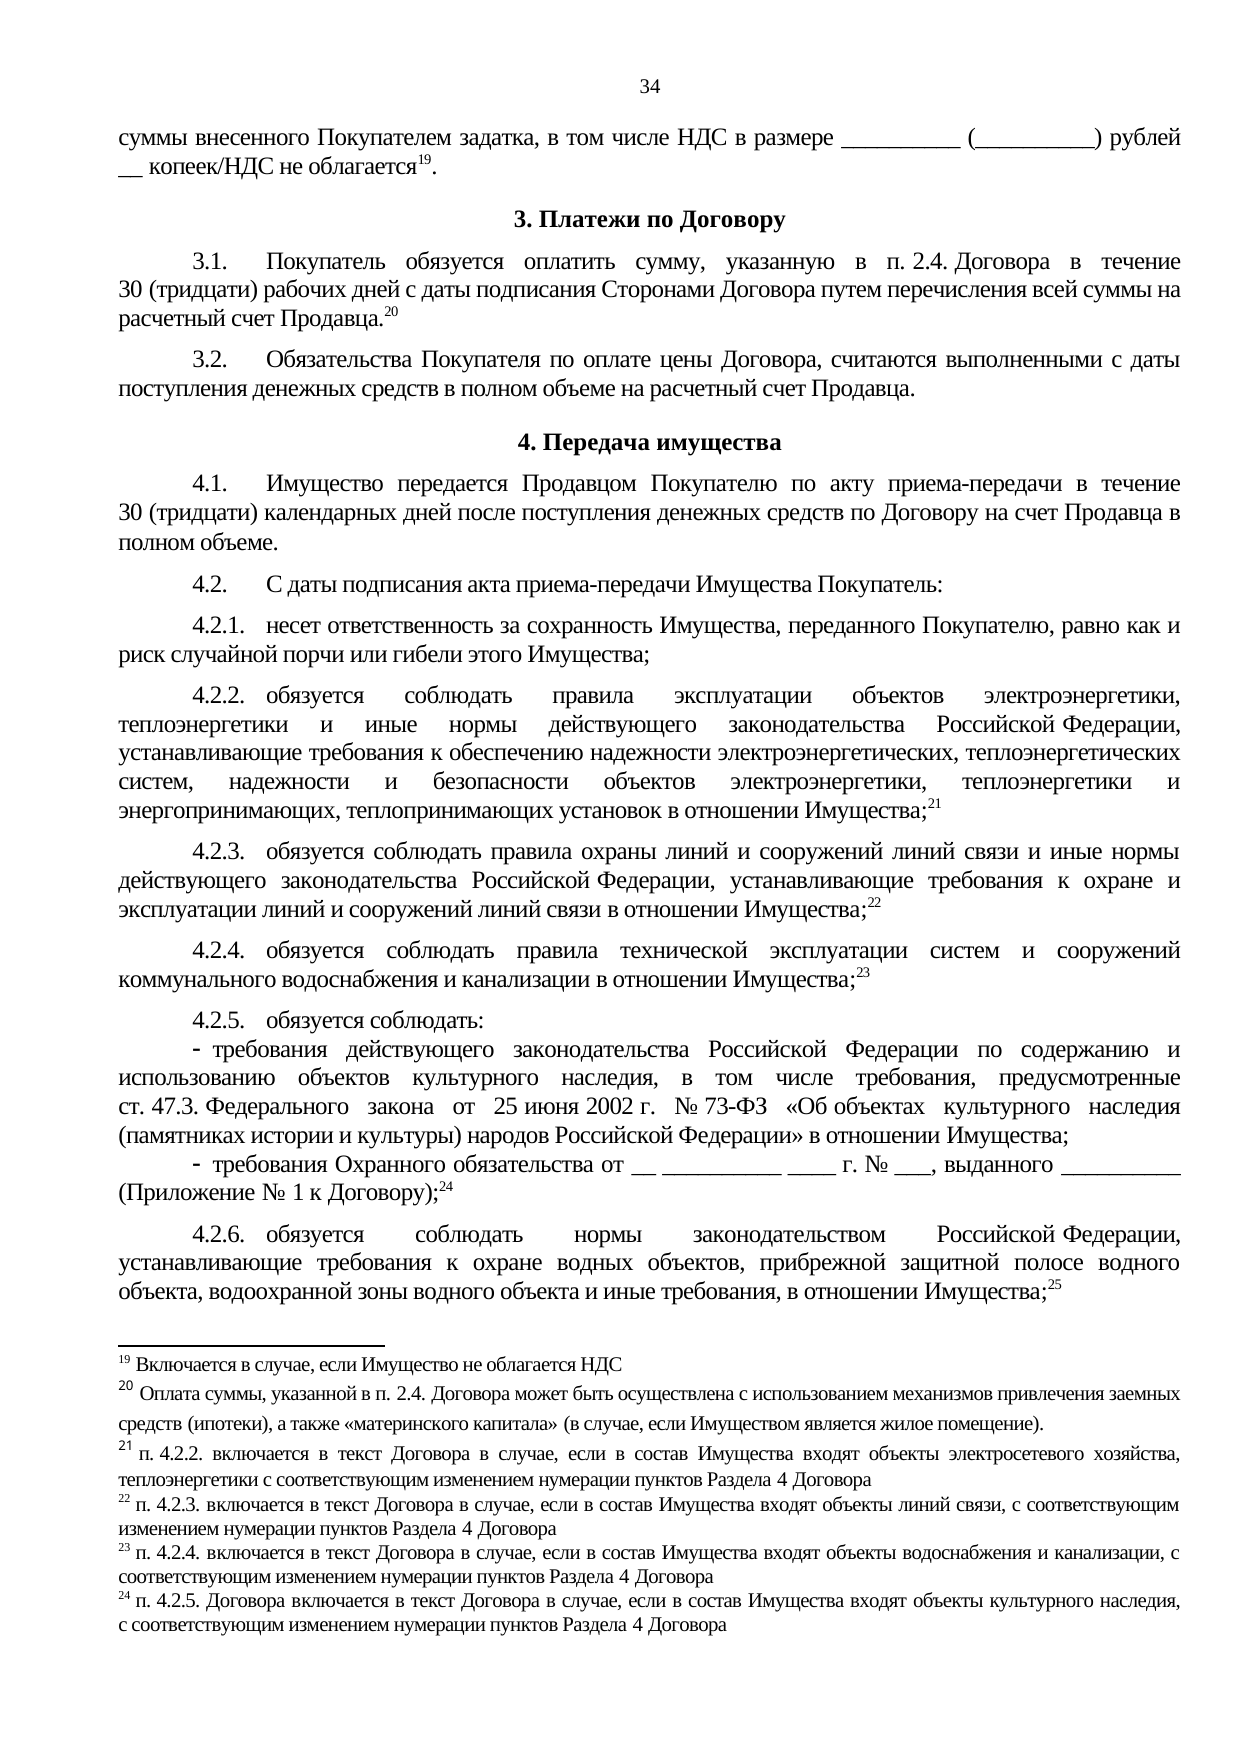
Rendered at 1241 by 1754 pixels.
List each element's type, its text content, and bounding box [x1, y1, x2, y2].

list Покупатель обязуется оплатить сумму, указанную в п. 2.4. Договора в течение 30 (тридцати) рабочих дней с даты подписания Сторонами Договора путем перечисления всей суммы на расчетный счет Продавца. [118, 246, 1181, 332]
list Платежи по Договору [118, 204, 1181, 233]
list С даты подписания акта приема-передачи Имущества Покупатель: [118, 569, 1181, 597]
list С учетом п. 2.3. Договора Покупатель обязан уплатить сумму в размере __________ (__________) рублей __ копеек, представляющую собой сумму цены Договора за вычетом суммы внесенного Покупателем задатка, в том числе НДС в размере __________ (__________) рублей __ копеек/НДС не облагается. [118, 122, 1181, 179]
list требования Охранного обязательства от __ __________ ____ г. № ___, выданного __________ (Приложение № 1 к Договору); [118, 1149, 1181, 1206]
list несет ответственность за сохранность Имущества, переданного Покупателю, равно как и риск случайной порчи или гибели этого Имущества; [118, 610, 1181, 667]
list Обязательства Покупателя по оплате цены Договора, считаются выполненными с даты поступления денежных средств в полном объеме на расчетный счет Продавца. [118, 344, 1181, 402]
list Имущество передается Продавцом Покупателю по акту приема-передачи в течение 30 (тридцати) календарных дней после поступления денежных средств по Договору на счет Продавца в полном объеме. [118, 468, 1181, 556]
list обязуется соблюдать правила охраны линий и сооружений линий связи и иные нормы действующего законодательства Российской Федерации, устанавливающие требования к охране и эксплуатации линий и сооружений линий связи в отношении Имущества; [118, 836, 1181, 922]
list Передача имущества [118, 427, 1181, 456]
list требования действующего законодательства Российской Федерации по содержанию и использованию объектов культурного наследия, в том числе требования, предусмотренные ст. 47.3. Федерального закона от 25 июня 2002 г. № 73-ФЗ «Об объектах культурного наследия (памятниках истории и культуры) народов Российской Федерации» в отношении Имущества; [118, 1034, 1181, 1149]
list обязуется соблюдать нормы законодательством Российской Федерации, устанавливающие требования к охране водных объектов, прибрежной защитной полосе водного объекта, водоохранной зоны водного объекта и иные требования, в отношении Имущества; [118, 1219, 1181, 1305]
list обязуется соблюдать правила технической эксплуатации систем и сооружений коммунального водоснабжения и канализации в отношении Имущества; [118, 935, 1181, 992]
list обязуется соблюдать: [118, 1005, 1181, 1034]
list обязуется соблюдать правила эксплуатации объектов электроэнергетики, теплоэнергетики и иные нормы действующего законодательства Российской Федерации, устанавливающие требования к обеспечению надежности электроэнергетических, теплоэнергетических систем, надежности и безопасности объектов электроэнергетики, теплоэнергетики и энергопринимающих, теплопринимающих установок в отношении Имущества; [118, 680, 1181, 824]
